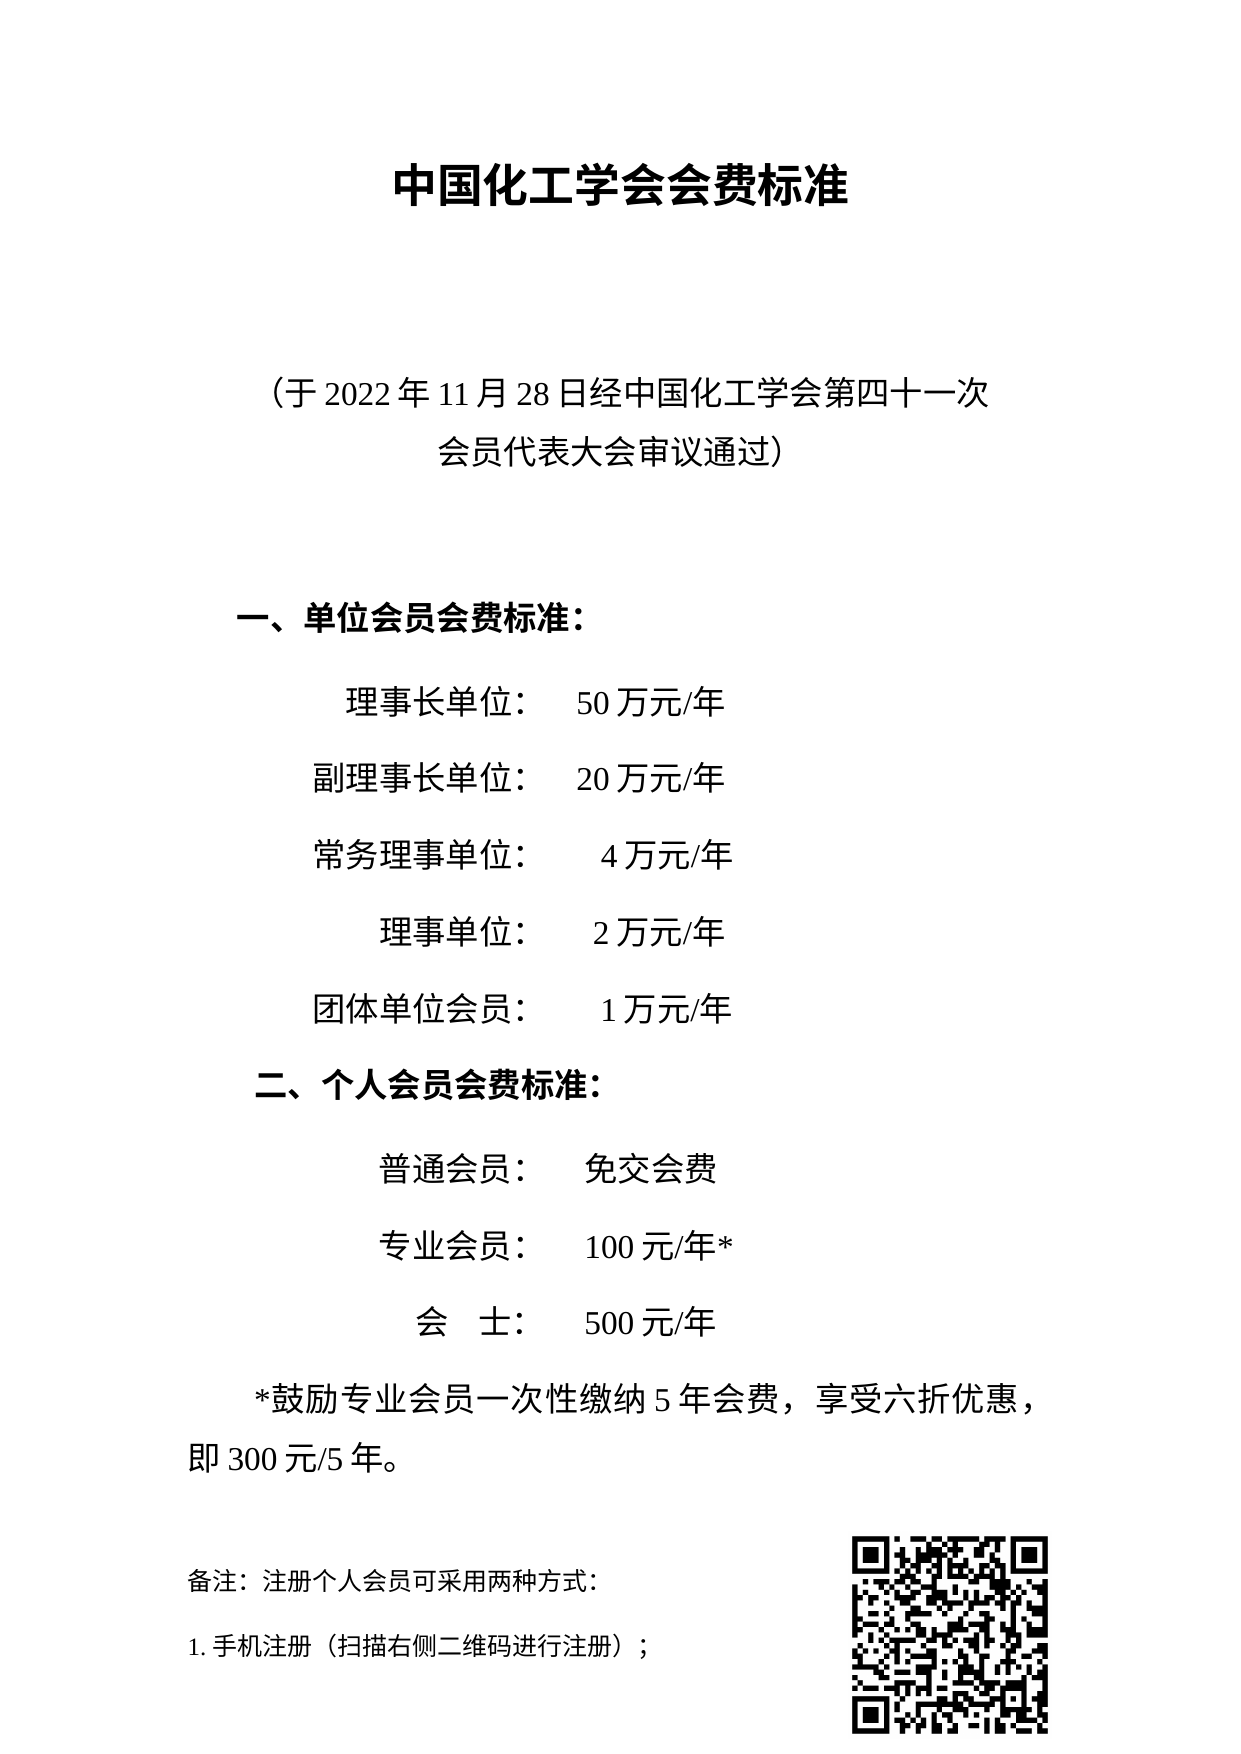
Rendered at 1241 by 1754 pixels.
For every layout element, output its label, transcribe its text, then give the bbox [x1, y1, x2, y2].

table_cell 副理事长单位： [284, 744, 557, 821]
table_header 50万元/年 [557, 668, 957, 744]
table_cell 专业会员： [320, 1211, 556, 1288]
table_cell 团体单位会员： [284, 975, 557, 1051]
text （于2022年11月28日经中国化工学会第四十一次 [187, 359, 1053, 417]
text 会员代表大会审议通过） [187, 417, 1053, 476]
text *鼓励专业会员一次性缴纳5年会费，享受六折优惠，即300元/5年。 [187, 1365, 1053, 1482]
table_cell 1万元/年 [557, 975, 957, 1051]
table_cell 会 士： [320, 1288, 556, 1365]
table_header 理事长单位： [284, 668, 557, 744]
text 1. 手机注册（扫描右侧二维码进行注册）； [187, 1612, 847, 1677]
table_cell 理事单位： [284, 898, 557, 974]
table_cell 500元/年 [556, 1288, 940, 1365]
subtitle 中国化工学会会费标准 [187, 134, 1053, 231]
table_header 免交会费 [556, 1135, 940, 1211]
table_cell 100元/年* [556, 1211, 940, 1288]
text 二、个人会员会费标准： [187, 1051, 1053, 1109]
table_cell 常务理事单位： [284, 821, 557, 898]
table_header 普通会员： [320, 1135, 556, 1211]
table_cell 20万元/年 [557, 744, 957, 821]
picture [847, 1531, 1053, 1739]
text 一、单位会员会费标准： [187, 584, 1053, 642]
table_cell 2万元/年 [557, 898, 957, 974]
table_cell 4万元/年 [557, 821, 957, 898]
text 备注：注册个人会员可采用两种方式： [187, 1547, 847, 1612]
